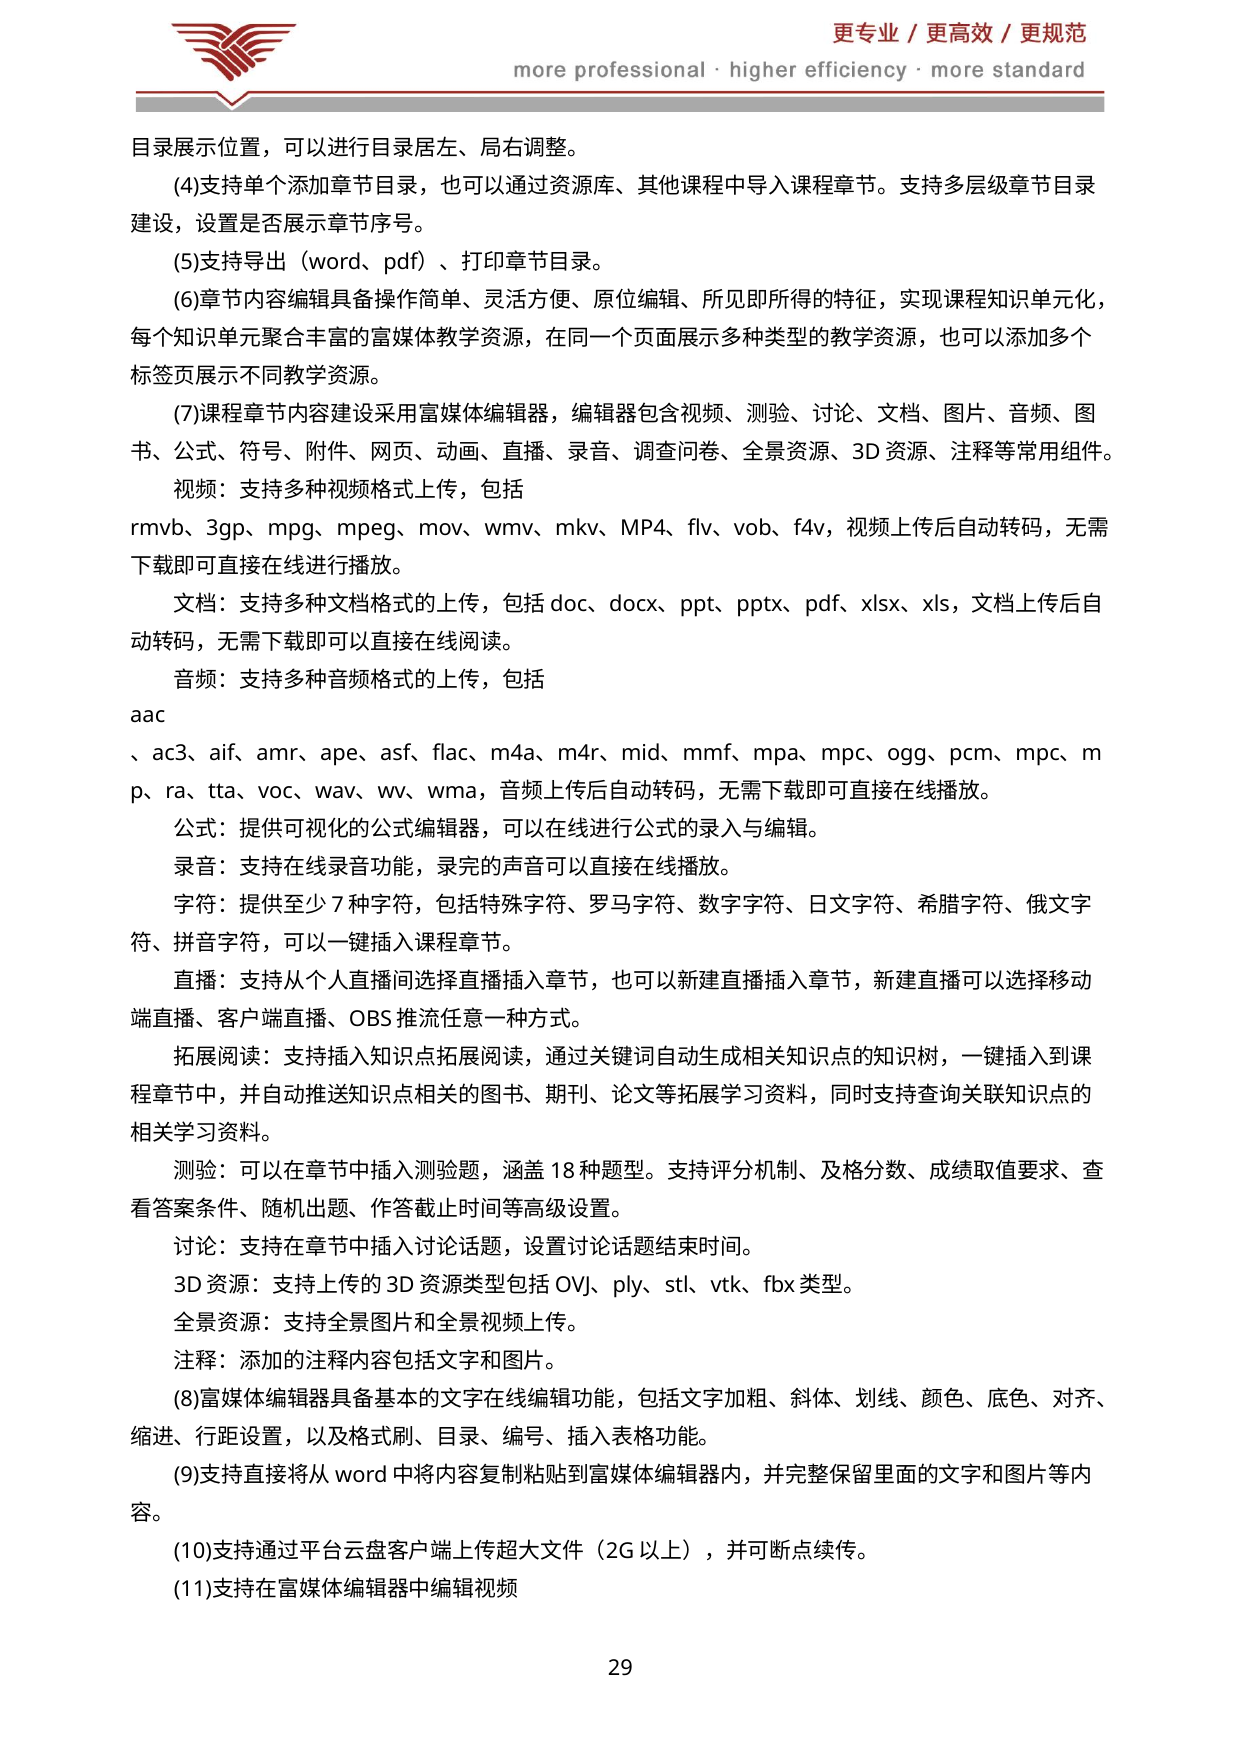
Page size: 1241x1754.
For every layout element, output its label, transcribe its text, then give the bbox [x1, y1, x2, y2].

text 字符：提供至少7种字符，包括特殊字符、罗马字符、数字字符、日文字符、希腊字符、俄文字符、拼音字符，可以一键插入课程章节。 [130, 887, 1110, 957]
text (7)课程章节内容建设采用富媒体编辑器，编辑器包含视频、测验、讨论、文档、图片、音频、图书、公式、符号、附件、网页、动画、直播、录音、调查问卷、全景资源、3D资源、注释等常用组件。 [130, 396, 1110, 466]
text 公式：提供可视化的公式编辑器，可以在线进行公式的录入与编辑。 [130, 811, 1110, 843]
text 测验：可以在章节中插入测验题，涵盖18种题型。支持评分机制、及格分数、成绩取值要求、查看答案条件、随机出题、作答截止时间等高级设置。 [130, 1153, 1110, 1223]
text (5)支持导出（word、pdf）、打印章节目录。 [130, 244, 1110, 276]
text 讨论：支持在章节中插入讨论话题，设置讨论话题结束时间。 [130, 1229, 1110, 1261]
text (10)支持通过平台云盘客户端上传超大文件（2G以上），并可断点续传。 [130, 1533, 1110, 1564]
text 视频：支持多种视频格式上传，包括rmvb、3gp、mpg、mpeg、mov、wmv、mkv、MP4、flv、vob、f4v，视频上传后自动转码，无需下载即可直接在线进行播放。 [130, 472, 1110, 579]
text (8)富媒体编辑器具备基本的文字在线编辑功能，包括文字加粗、斜体、划线、颜色、底色、对齐、缩进、行距设置，以及格式刷、目录、编号、插入表格功能。 [130, 1381, 1110, 1451]
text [130, 130, 1110, 162]
text 录音：支持在线录音功能，录完的声音可以直接在线播放。 [130, 849, 1110, 881]
text 3D资源：支持上传的3D资源类型包括OVJ、ply、stl、vtk、fbx类型。 [130, 1267, 1110, 1299]
text (6)章节内容编辑具备操作简单、灵活方便、原位编辑、所见即所得的特征，实现课程知识单元化，每个知识单元聚合丰富的富媒体教学资源，在同一个页面展示多种类型的教学资源，也可以添加多个标签页展示不同教学资源。 [130, 282, 1110, 389]
text 直播：支持从个人直播间选择直播插入章节，也可以新建直播插入章节，新建直播可以选择移动端直播、客户端直播、OBS推流任意一种方式。 [130, 963, 1110, 1033]
text 文档：支持多种文档格式的上传，包括doc、docx、ppt、pptx、pdf、xlsx、xls，文档上传后自动转码，无需下载即可以直接在线阅读。 [130, 586, 1110, 655]
text 注释：添加的注释内容包括文字和图片。 [130, 1343, 1110, 1374]
text (11)支持在富媒体编辑器中编辑视频 [130, 1571, 1110, 1603]
text (4)支持单个添加章节目录，也可以通过资源库、其他课程中导入课程章节。支持多层级章节目录建设，设置是否展示章节序号。 [130, 168, 1110, 237]
picture [135, 0, 1105, 112]
text 拓展阅读：支持插入知识点拓展阅读，通过关键词自动生成相关知识点的知识树，一键插入到课程章节中，并自动推送知识点相关的图书、期刊、论文等拓展学习资料，同时支持查询关联知识点的相关学习资料。 [130, 1039, 1110, 1147]
text 全景资源：支持全景图片和全景视频上传。 [130, 1305, 1110, 1337]
text (9)支持直接将从word中将内容复制粘贴到富媒体编辑器内，并完整保留里面的文字和图片等内容。 [130, 1457, 1110, 1526]
text 音频：支持多种音频格式的上传，包括aac、ac3、aif、amr、ape、asf、flac、m4a、m4r、mid、mmf、mpa、mpc、ogg、pcm、mpc、mp、ra、tta、voc、wav、wv、wma，音频上传后自动转码，无需下载即可直接在线播放。 [130, 662, 1110, 805]
